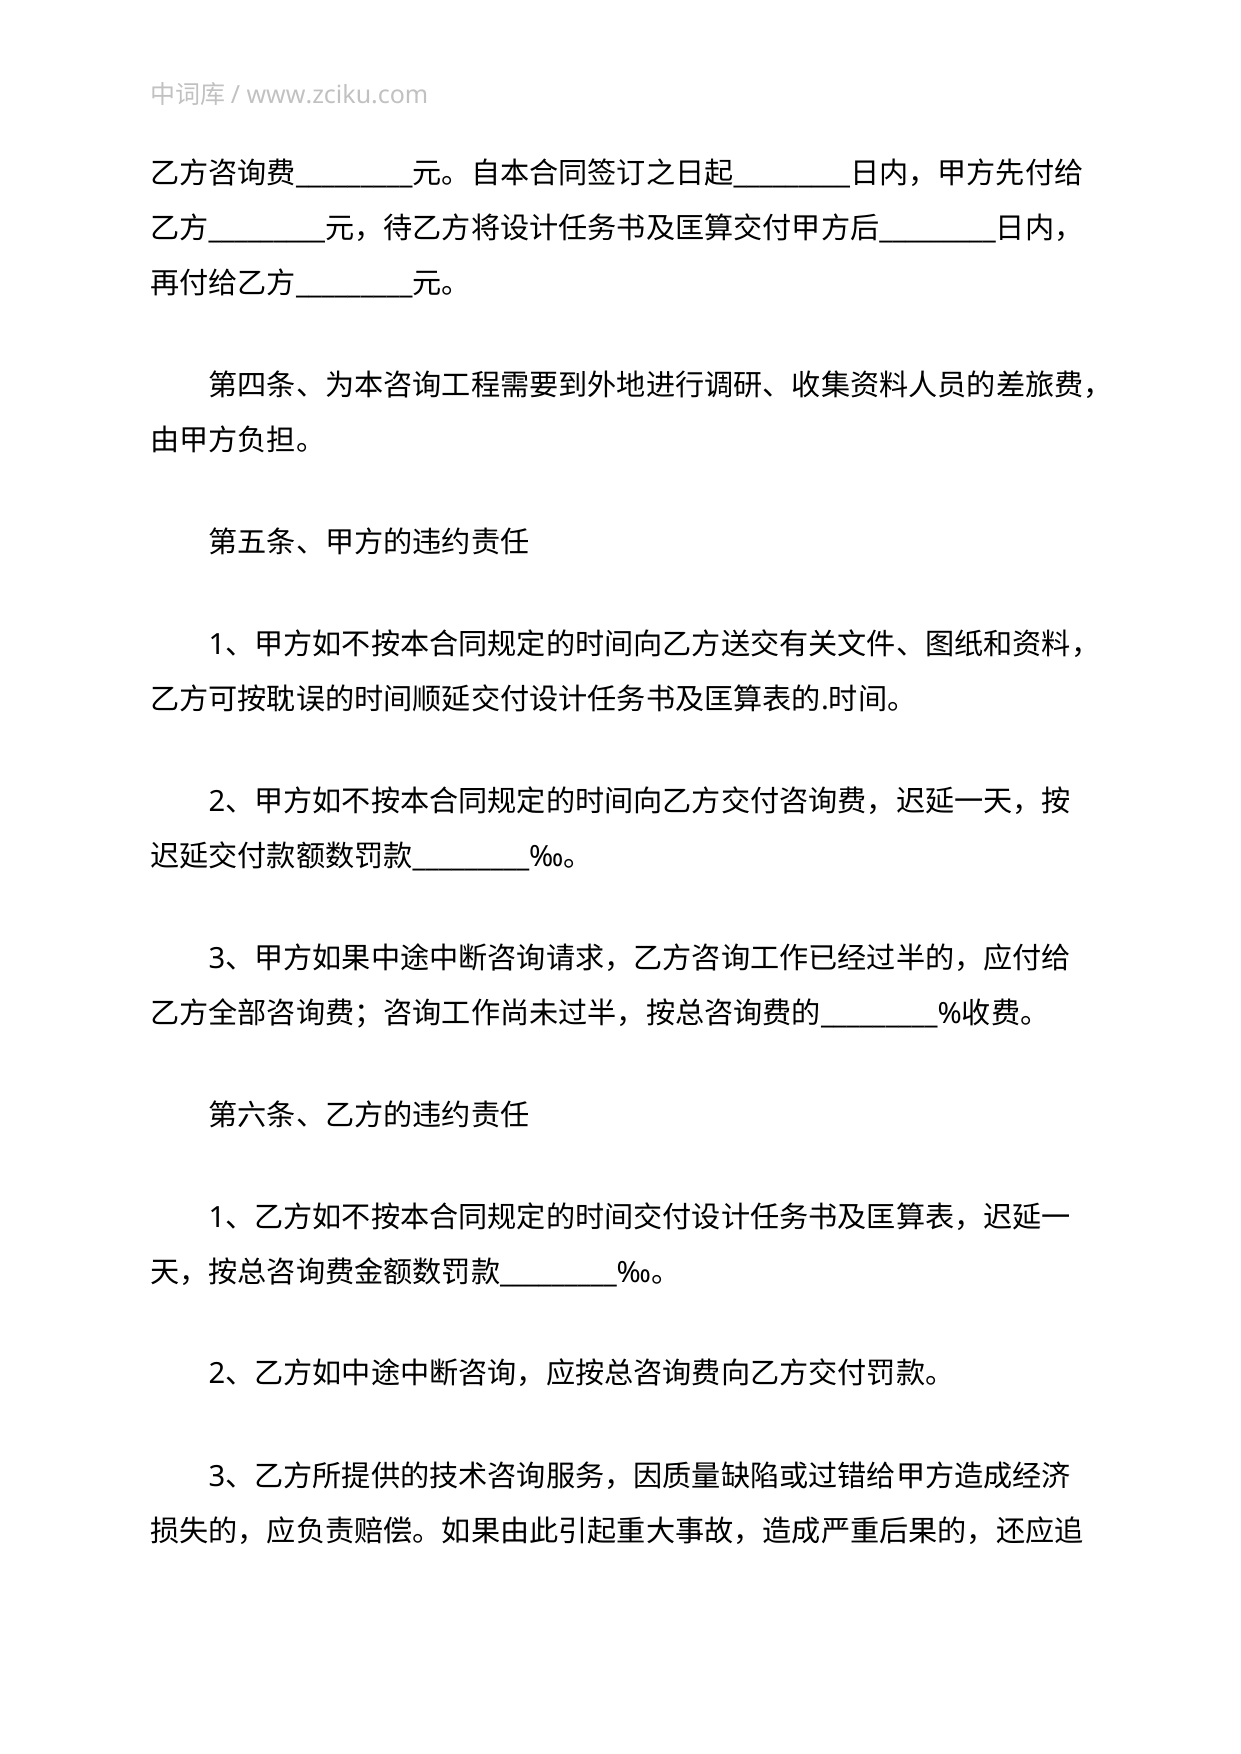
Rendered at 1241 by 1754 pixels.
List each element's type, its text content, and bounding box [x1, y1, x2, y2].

text 第四条、为本咨询工程需要到外地进行调研、收集资料人员的差旅费，由甲方负担。 [150, 362, 1090, 459]
text 第五条、甲方的违约责任 [150, 519, 1090, 561]
text 第六条、乙方的违约责任 [150, 1091, 1090, 1134]
text 1、甲方如不按本合同规定的时间向乙方送交有关文件、图纸和资料，乙方可按耽误的时间顺延交付设计任务书及匡算表的.时间。 [150, 620, 1090, 718]
text 1、乙方如不按本合同规定的时间交付设计任务书及匡算表，迟延一天，按总咨询费金额数罚款_________‰。 [150, 1193, 1090, 1291]
text 3、甲方如果中途中断咨询请求，乙方咨询工作已经过半的，应付给乙方全部咨询费；咨询工作尚未过半，按总咨询费的_________%收费。 [150, 934, 1090, 1032]
text 2、甲方如不按本合同规定的时间向乙方交付咨询费，迟延一天，按迟延交付款额数罚款_________‰。 [150, 777, 1090, 875]
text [150, 1452, 1090, 1549]
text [150, 150, 1090, 302]
text 2、乙方如中途中断咨询，应按总咨询费向乙方交付罚款。 [150, 1350, 1090, 1392]
